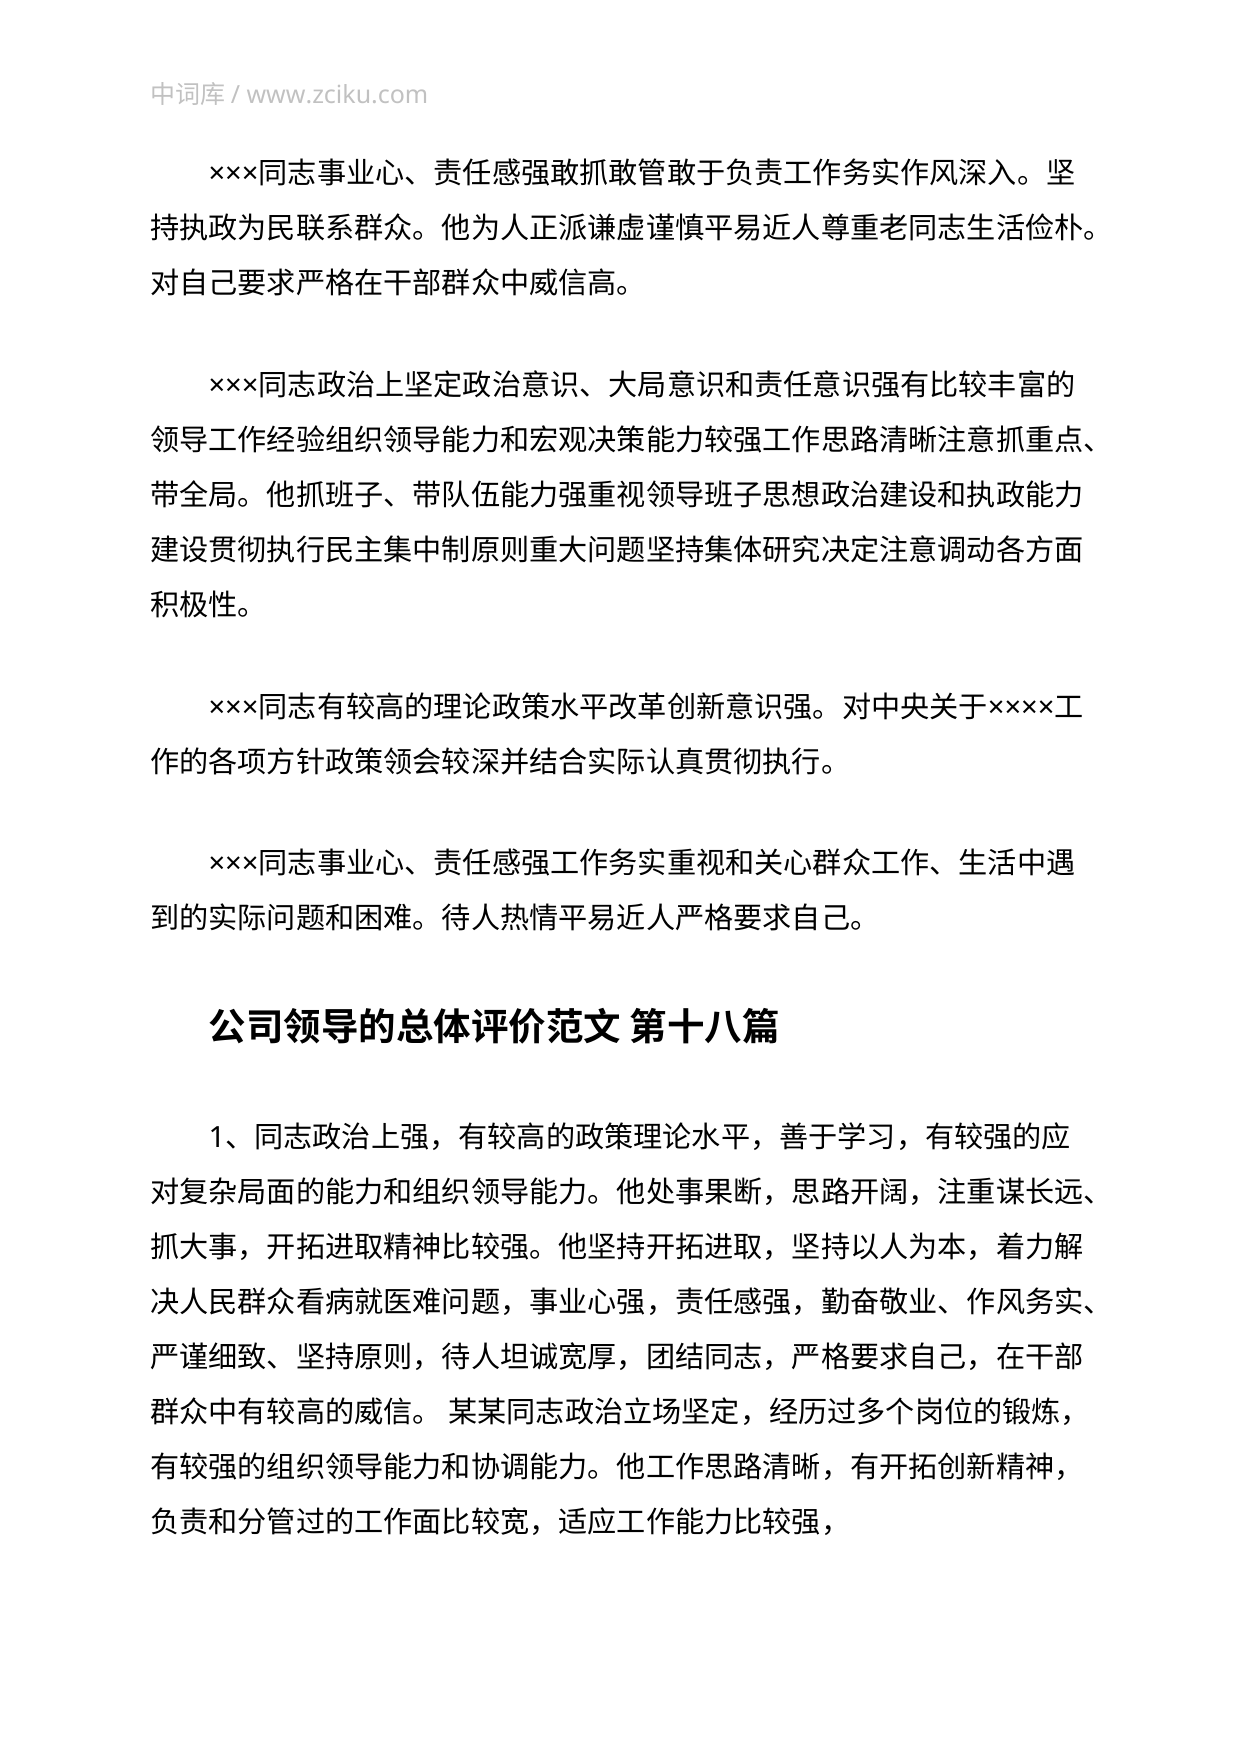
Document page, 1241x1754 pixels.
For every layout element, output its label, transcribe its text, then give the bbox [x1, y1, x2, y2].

text ×××同志有较高的理论政策水平改革创新意识强。对中央关于××××工作的各项方针政策领会较深并结合实际认真贯彻执行。 [150, 683, 1090, 780]
text ×××同志事业心、责任感强敢抓敢管敢于负责工作务实作风深入。坚持执政为民联系群众。他为人正派谦虚谨慎平易近人尊重老同志生活俭朴。对自己要求严格在干部群众中威信高。 [150, 150, 1090, 302]
text ×××同志政治上坚定政治意识、大局意识和责任意识强有比较丰富的领导工作经验组织领导能力和宏观决策能力较强工作思路清晰注意抓重点、带全局。他抓班子、带队伍能力强重视领导班子思想政治建设和执政能力建设贯彻执行民主集中制原则重大问题坚持集体研究决定注意调动各方面积极性。 [150, 362, 1090, 624]
text 公司领导的总体评价范文 第十八篇 [150, 997, 1090, 1051]
text ×××同志事业心、责任感强工作务实重视和关心群众工作、生活中遇到的实际问题和困难。待人热情平易近人严格要求自己。 [150, 840, 1090, 937]
text 1、同志政治上强，有较高的政策理论水平，善于学习，有较强的应对复杂局面的能力和组织领导能力。他处事果断，思路开阔，注重谋长远、抓大事，开拓进取精神比较强。他坚持开拓进取，坚持以人为本，着力解决人民群众看病就医难问题，事业心强，责任感强，勤奋敬业、作风务实、严谨细致、坚持原则，待人坦诚宽厚，团结同志，严格要求自己，在干部群众中有较高的威信。 某某同志政治立场坚定，经历过多个岗位的锻炼，有较强的组织领导能力和协调能力。他工作思路清晰，有开拓创新精神，负责和分管过的工作面比较宽，适应工作能力比较强， [150, 1114, 1090, 1541]
